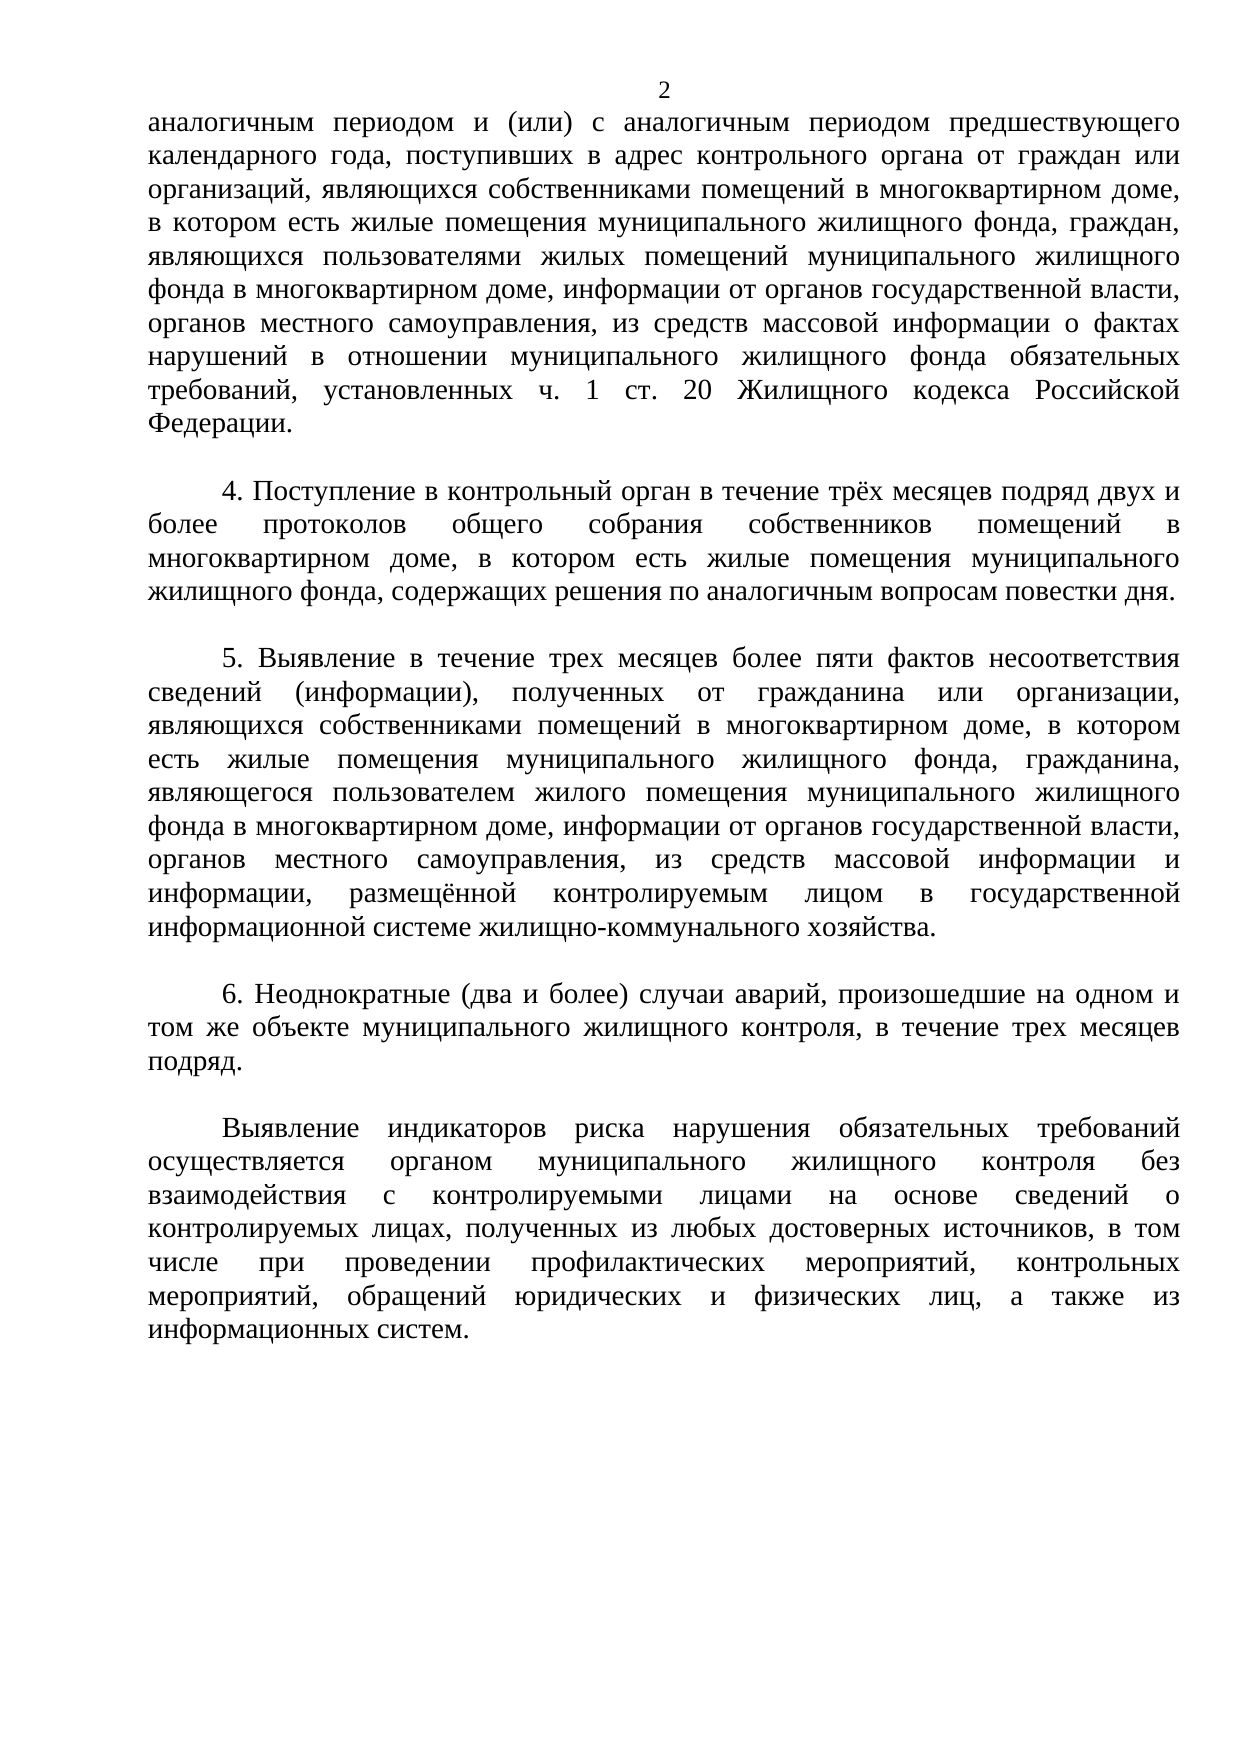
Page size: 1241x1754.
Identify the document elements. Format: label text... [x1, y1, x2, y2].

text Выявление индикаторов риска нарушения обязательных требований осуществляется органом муниципального жилищного контроля без взаимодействия с контролируемыми лицами на основе сведений о контролируемых лицах, полученных из любых достоверных источников, в том числе при проведении профилактических мероприятий, контрольных мероприятий, обращений юридических и физических лиц, а также из информационных систем. [148, 1110, 1181, 1345]
text 4. Поступление в контрольный орган в течение трёх месяцев подряд двух и более протоколов общего собрания собственников помещений в многоквартирном доме, в котором есть жилые помещения муниципального жилищного фонда, содержащих решения по аналогичным вопросам повестки дня. [148, 473, 1181, 607]
text 5. Выявление в течение трех месяцев более пяти фактов несоответствия сведений (информации), полученных от гражданина или организации, являющихся собственниками помещений в многоквартирном доме, в котором есть жилые помещения муниципального жилищного фонда, гражданина, являющегося пользователем жилого помещения муниципального жилищного фонда в многоквартирном доме, информации от органов государственной власти, органов местного самоуправления, из средств массовой информации и информации, размещённой контролируемым лицом в государственной информационной системе жилищно-коммунального хозяйства. [148, 640, 1181, 942]
text 6. Неоднократные (два и более) случаи аварий, произошедшие на одном и том же объекте муниципального жилищного контроля, в течение трех месяцев подряд. [148, 976, 1181, 1076]
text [148, 104, 1181, 439]
